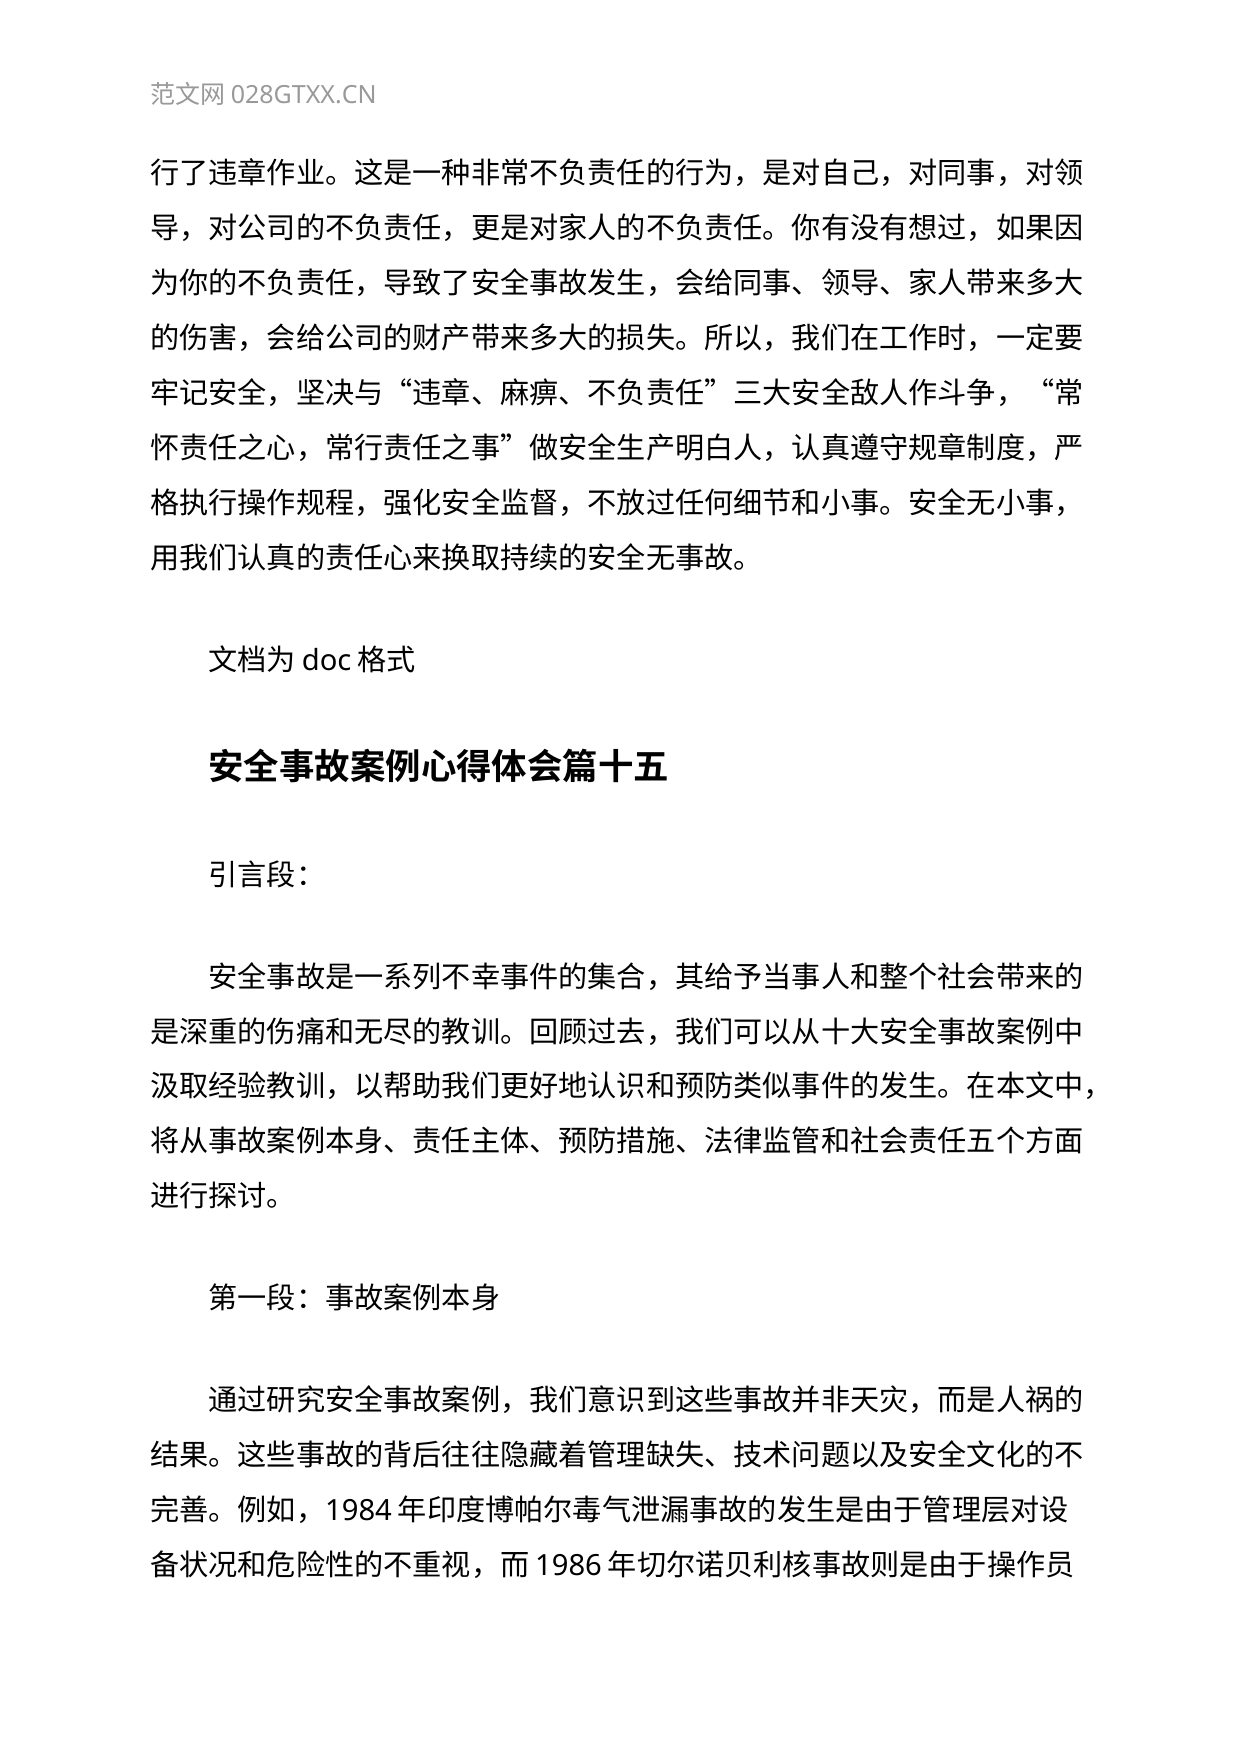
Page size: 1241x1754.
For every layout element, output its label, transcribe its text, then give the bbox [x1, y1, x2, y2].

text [150, 150, 1090, 577]
text 第一段：事故案例本身 [150, 1274, 1090, 1317]
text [150, 1376, 1090, 1583]
text 安全事故案例心得体会篇十五 [150, 738, 1090, 789]
text 安全事故是一系列不幸事件的集合，其给予当事人和整个社会带来的是深重的伤痛和无尽的教训。回顾过去，我们可以从十大安全事故案例中汲取经验教训，以帮助我们更好地认识和预防类似事件的发生。在本文中，将从事故案例本身、责任主体、预防措施、法律监管和社会责任五个方面进行探讨。 [150, 953, 1090, 1215]
text 引言段： [150, 851, 1090, 894]
text 文档为doc格式 [150, 636, 1090, 678]
